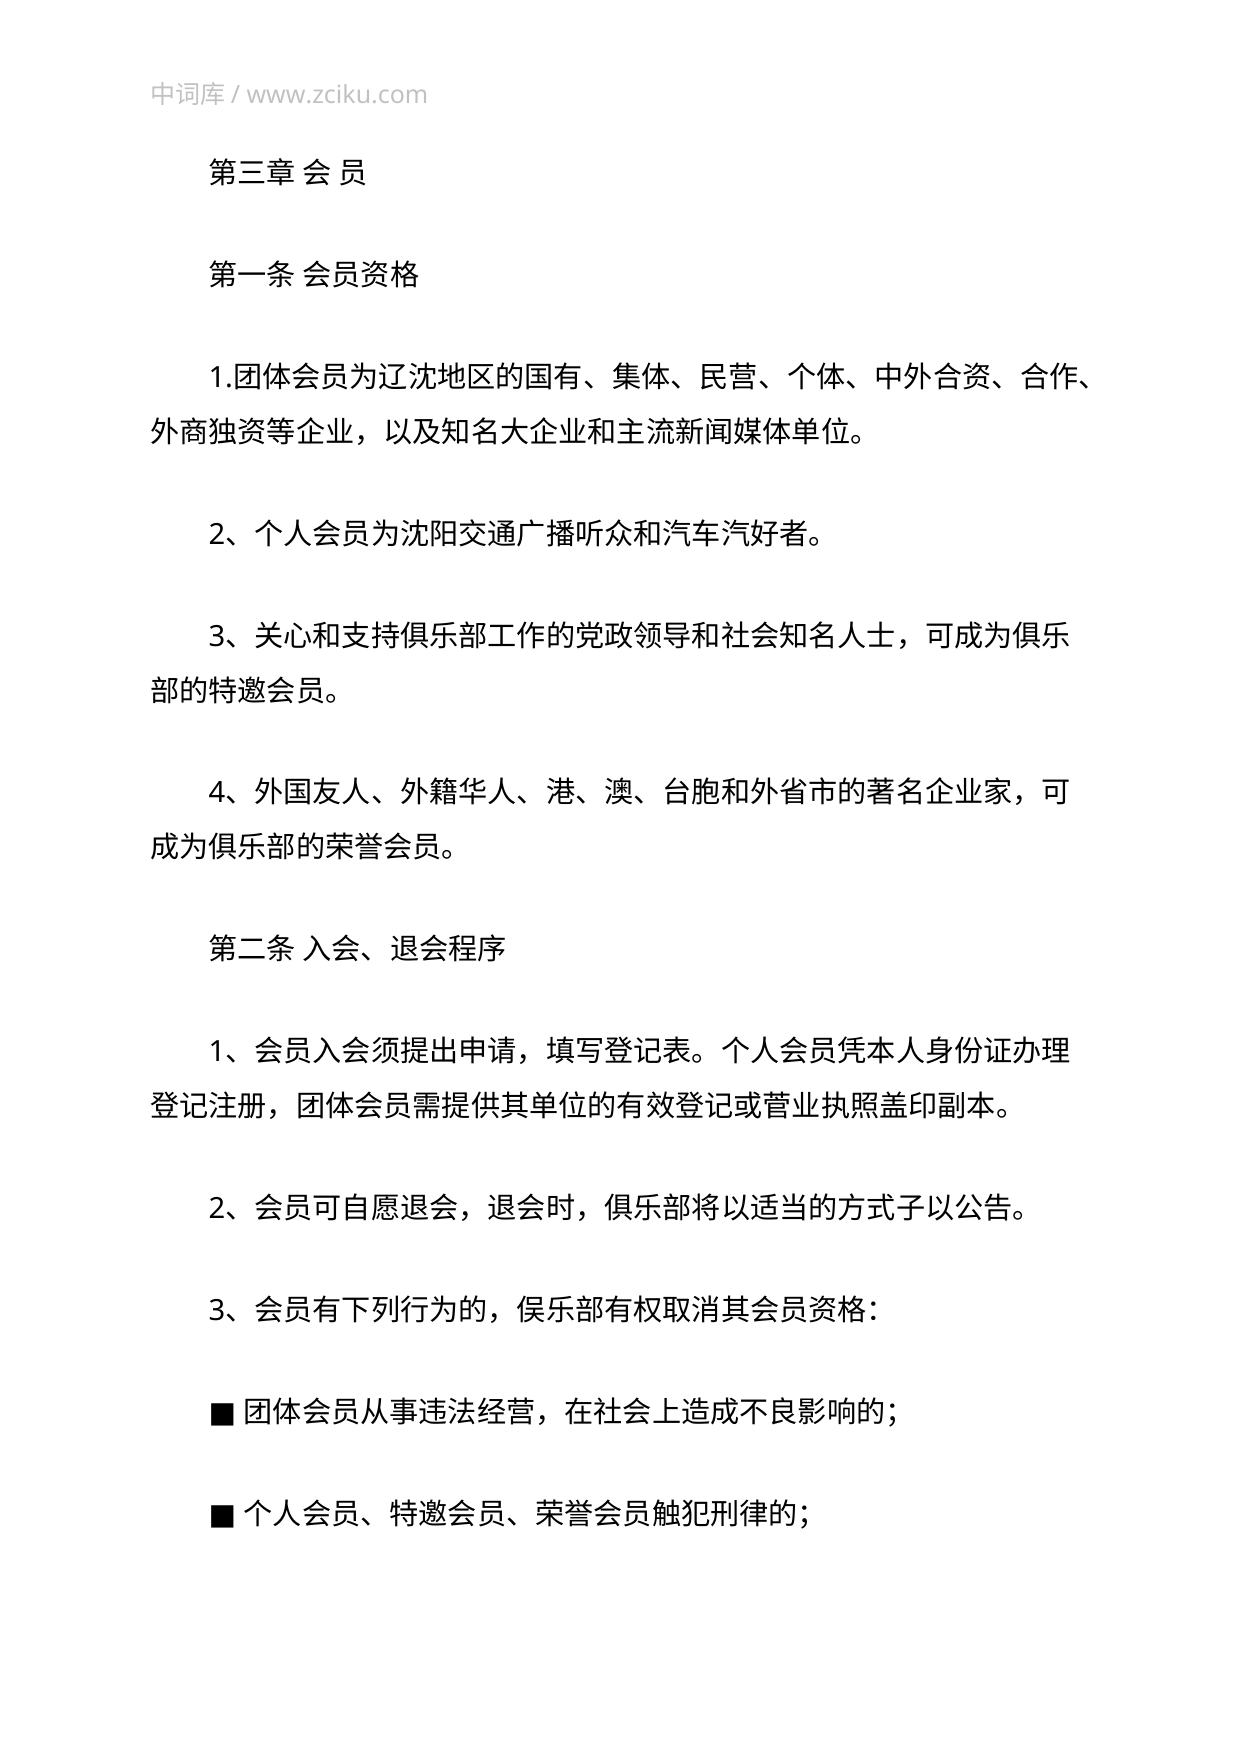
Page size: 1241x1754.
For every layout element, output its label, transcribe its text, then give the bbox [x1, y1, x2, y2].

text 第三章 会 员 [150, 150, 1090, 192]
text 1、会员入会须提出申请，填写登记表。个人会员凭本人身份证办理登记注册，团体会员需提供其单位的有效登记或菅业执照盖印副本。 [150, 1028, 1090, 1125]
text ■ 团体会员从事违法经营，在社会上造成不良影响的； [150, 1388, 1090, 1431]
text 2、会员可自愿退会，退会时，俱乐部将以适当的方式子以公告。 [150, 1184, 1090, 1227]
text 第二条 入会、退会程序 [150, 926, 1090, 968]
text 1.团体会员为辽沈地区的国有、集体、民营、个体、中外合资、合作、外商独资等企业，以及知名大企业和主流新闻媒体单位。 [150, 353, 1090, 451]
text ■ 个人会员、特邀会员、荣誉会员触犯刑律的； [150, 1490, 1090, 1533]
text 第一条 会员资格 [150, 252, 1090, 294]
text 2、个人会员为沈阳交通广播听众和汽车汽好者。 [150, 510, 1090, 553]
text 3、会员有下列行为的，俣乐部有权取消其会员资格： [150, 1286, 1090, 1329]
text 4、外国友人、外籍华人、港、澳、台胞和外省市的著名企业家，可成为俱乐部的荣誉会员。 [150, 769, 1090, 866]
text 3、关心和支持俱乐部工作的党政领导和社会知名人士，可成为俱乐部的特邀会员。 [150, 612, 1090, 709]
